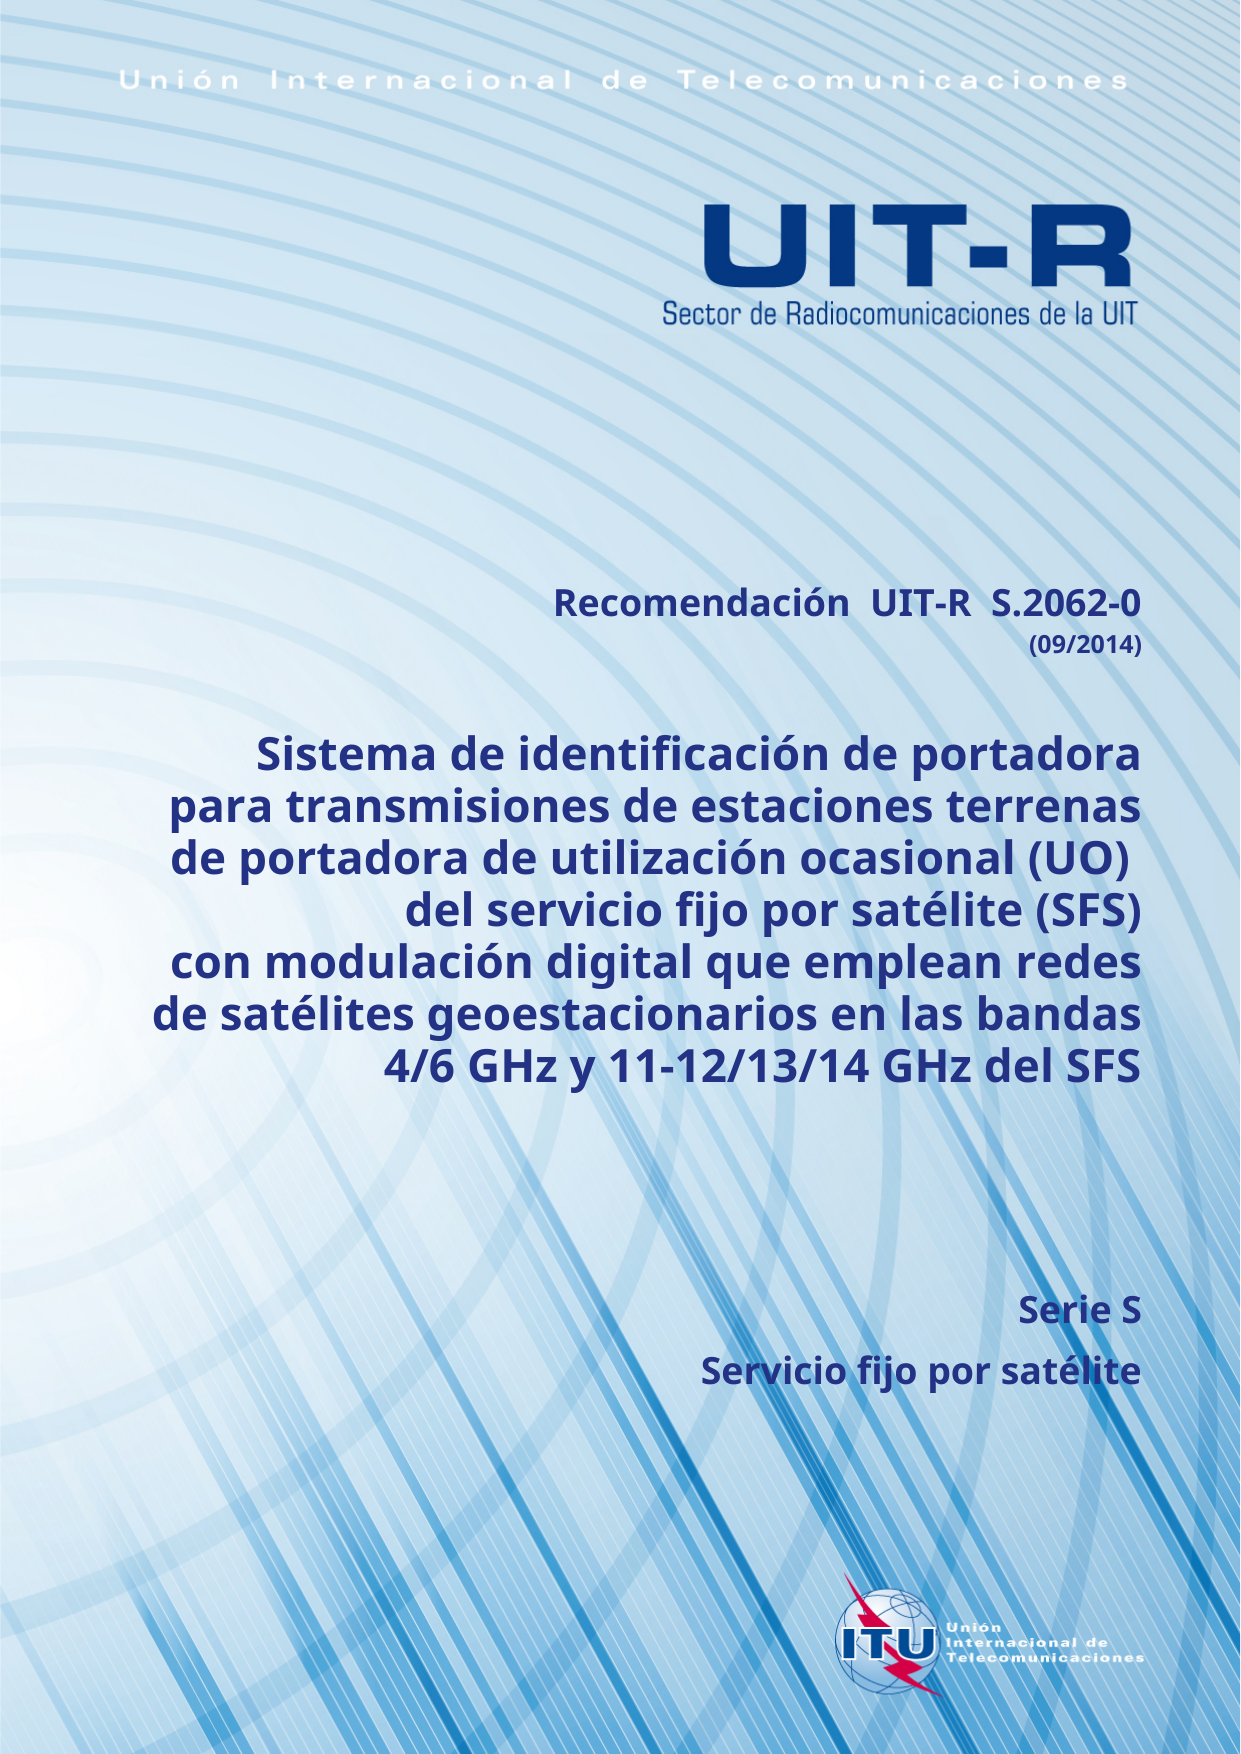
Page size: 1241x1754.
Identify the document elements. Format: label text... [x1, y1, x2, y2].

table_header Recomendación UIT-R S.2062-0 (09/2014) [102, 485, 1153, 660]
table_cell Sistema de identificación de portadora para transmisiones de estaciones terrenas de portadora de utilización ocasional (UO) del servicio fijo por satélite (SFS) con modulación digital que emplean redes de satélites geoestacionarios en las bandas 4/6 GHz y 11-12/13/14 GHz del SFS [102, 660, 1153, 1153]
picture [0, 0, 1241, 1754]
table_cell Serie S Servicio fijo por satélite [102, 1154, 1153, 1393]
